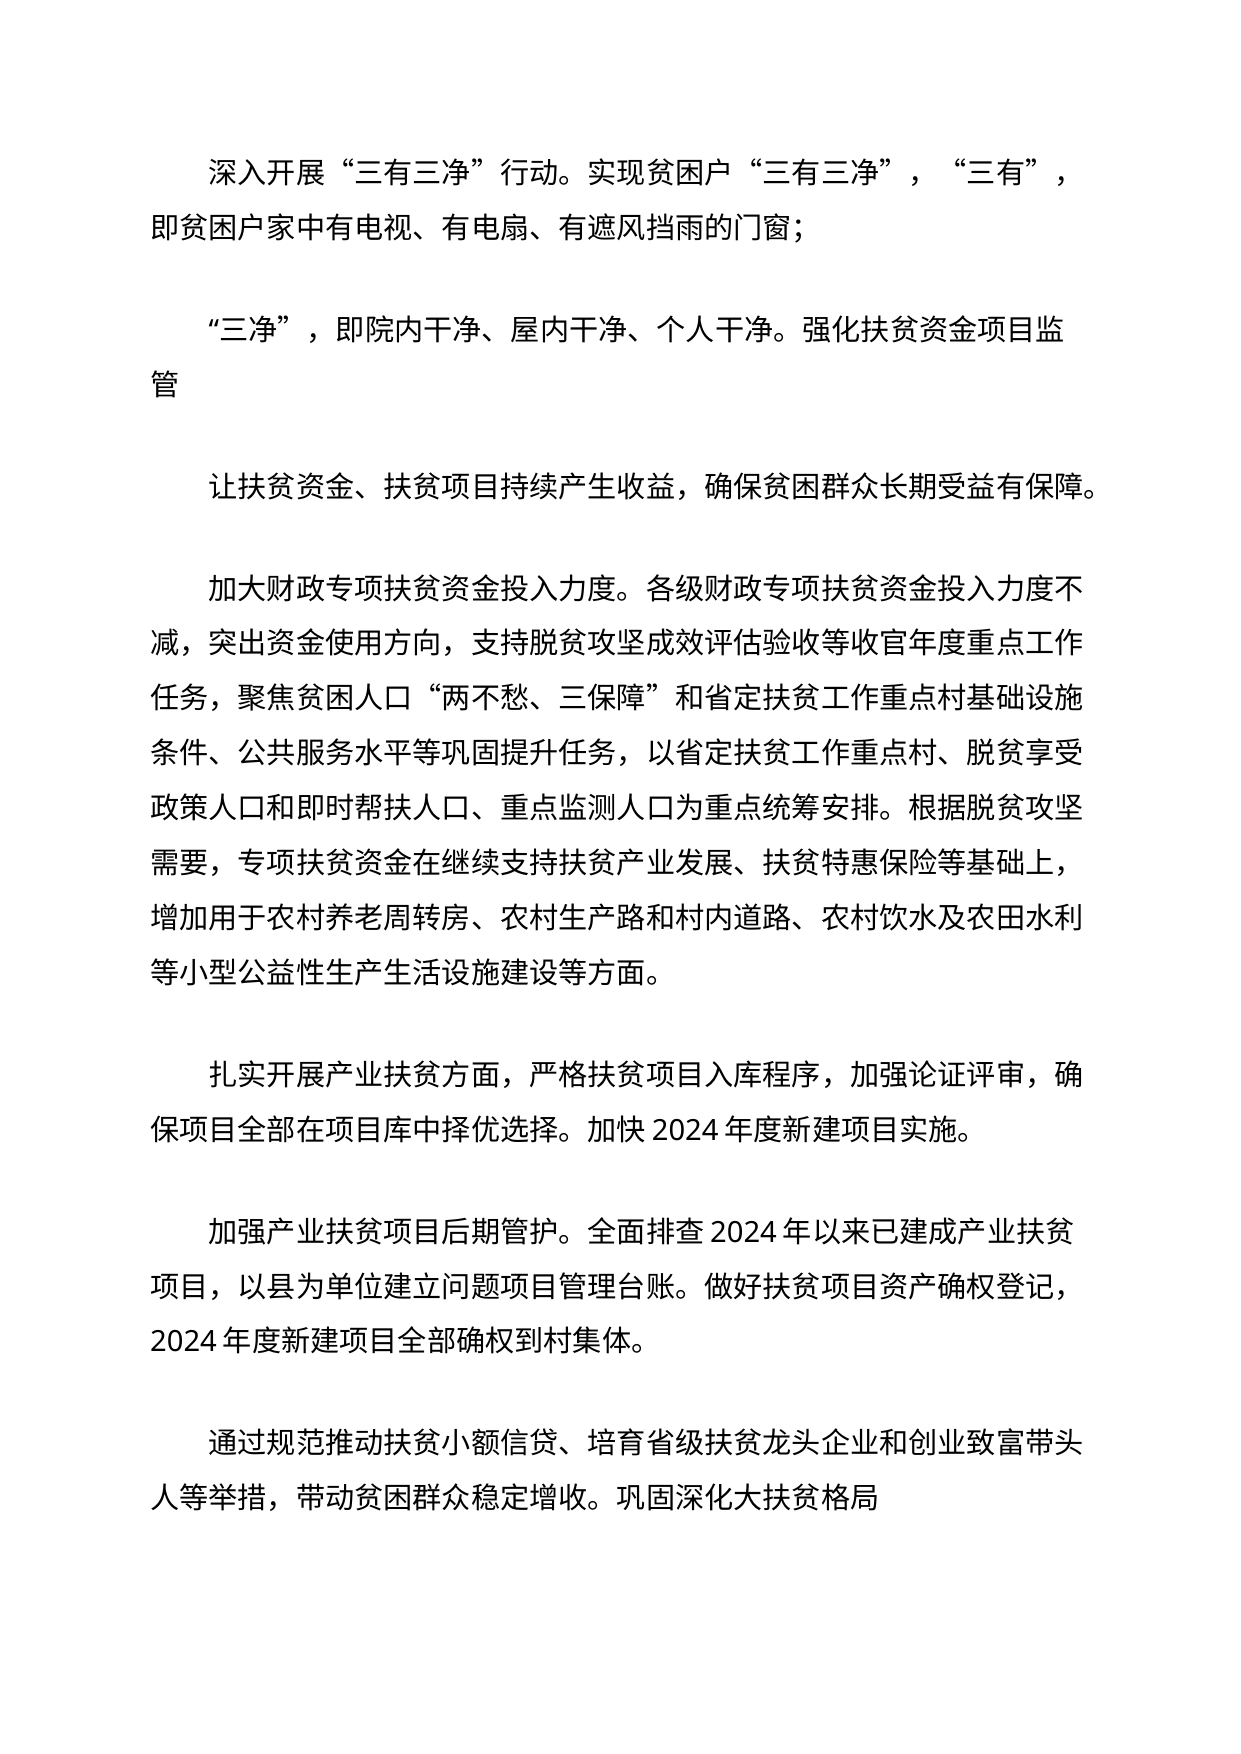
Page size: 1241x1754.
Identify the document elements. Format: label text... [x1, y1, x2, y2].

text 深入开展“三有三净”行动。实现贫困户“三有三净”，“三有”，即贫困户家中有电视、有电扇、有遮风挡雨的门窗； [150, 150, 1090, 247]
text 加大财政专项扶贫资金投入力度。各级财政专项扶贫资金投入力度不减，突出资金使用方向，支持脱贫攻坚成效评估验收等收官年度重点工作任务，聚焦贫困人口“两不愁、三保障”和省定扶贫工作重点村基础设施条件、公共服务水平等巩固提升任务，以省定扶贫工作重点村、脱贫享受政策人口和即时帮扶人口、重点监测人口为重点统筹安排。根据脱贫攻坚需要，专项扶贫资金在继续支持扶贫产业发展、扶贫特惠保险等基础上，增加用于农村养老周转房、农村生产路和村内道路、农村饮水及农田水利等小型公益性生产生活设施建设等方面。 [150, 565, 1090, 992]
text 让扶贫资金、扶贫项目持续产生收益，确保贫困群众长期受益有保障。 [150, 463, 1090, 506]
text 扎实开展产业扶贫方面，严格扶贫项目入库程序，加强论证评审，确保项目全部在项目库中择优选择。加快2024年度新建项目实施。 [150, 1051, 1090, 1148]
text “三净”，即院内干净、屋内干净、个人干净。强化扶贫资金项目监管 [150, 307, 1090, 404]
text 通过规范推动扶贫小额信贷、培育省级扶贫龙头企业和创业致富带头人等举措，带动贫困群众稳定增收。巩固深化大扶贫格局 [150, 1420, 1090, 1517]
text 加强产业扶贫项目后期管护。全面排查2024年以来已建成产业扶贫项目，以县为单位建立问题项目管理台账。做好扶贫项目资产确权登记，2024年度新建项目全部确权到村集体。 [150, 1208, 1090, 1360]
